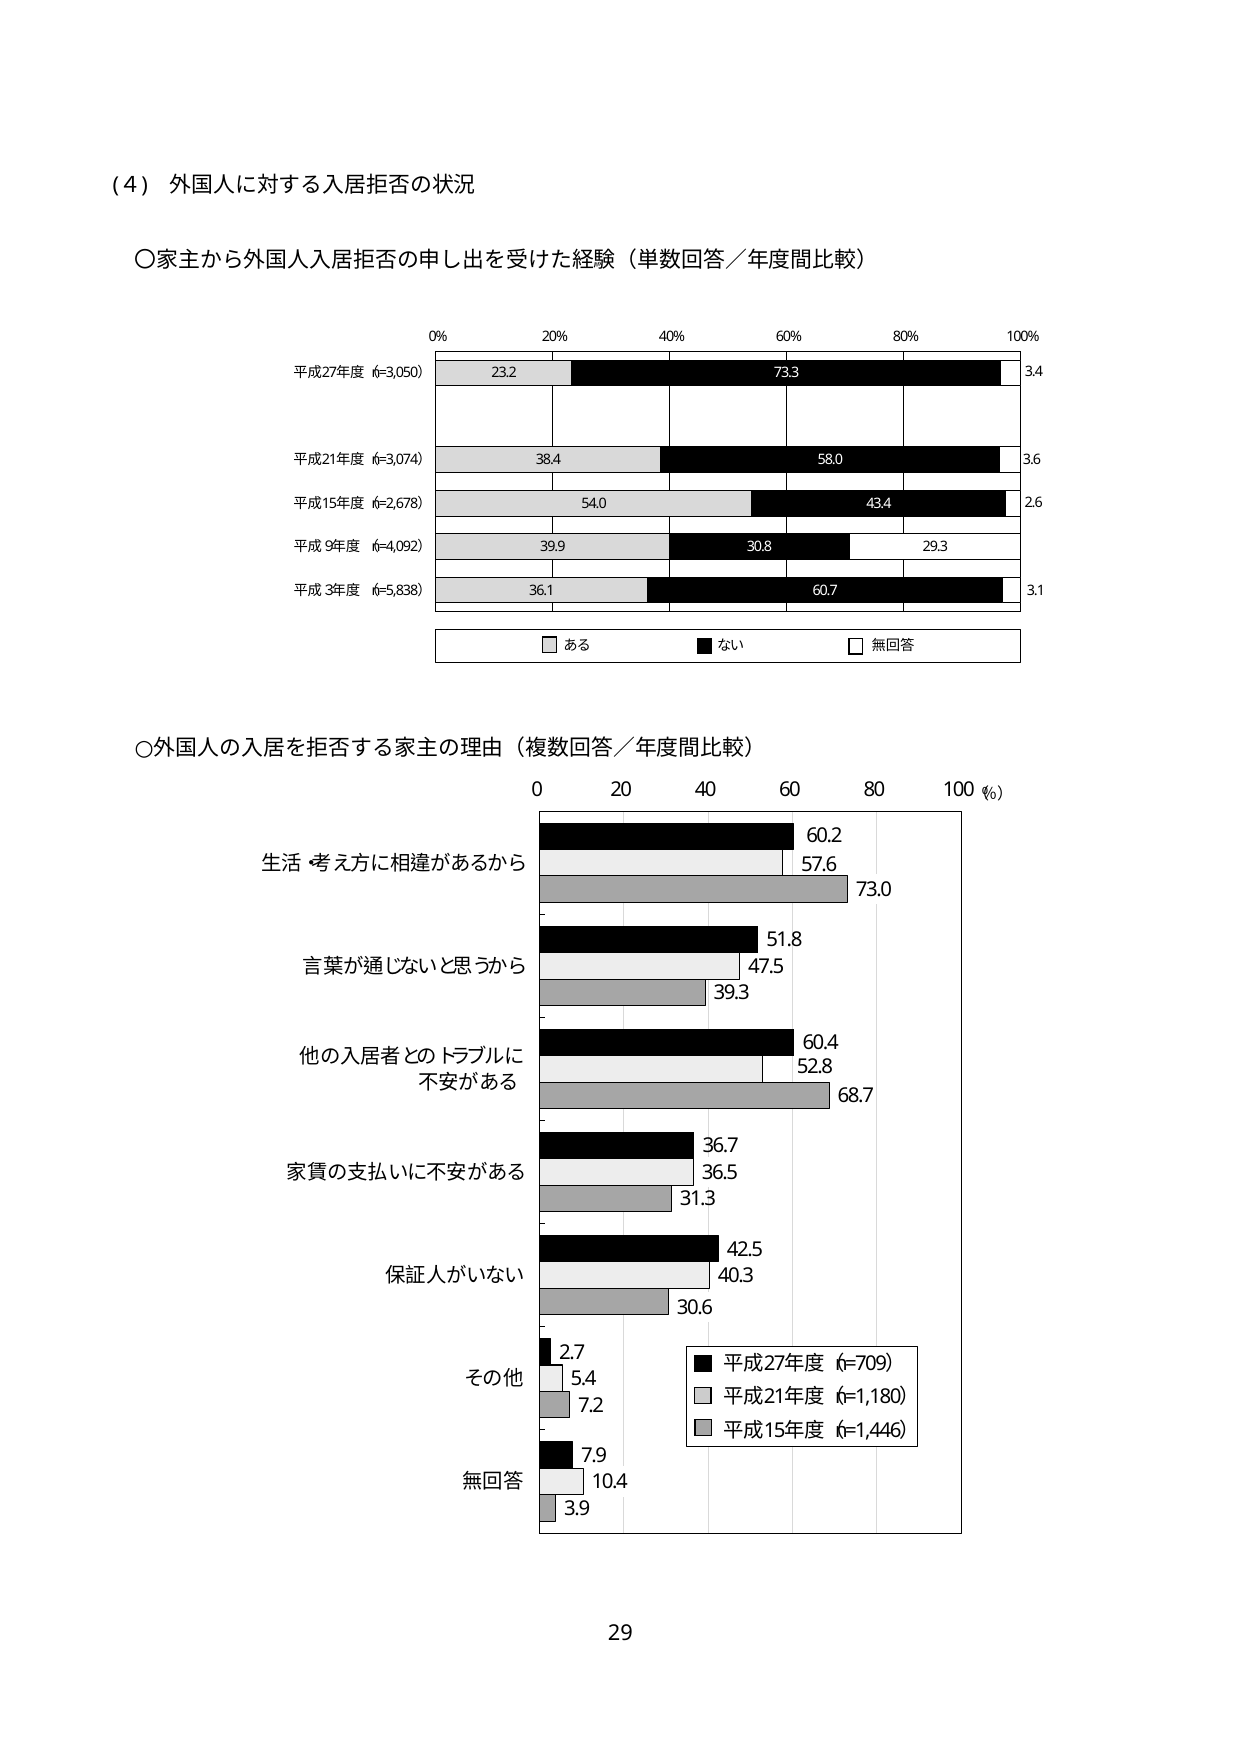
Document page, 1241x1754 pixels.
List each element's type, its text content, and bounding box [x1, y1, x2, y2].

text (４) 外国人に対する入居拒否の状況 [112, 164, 1128, 202]
text ○外国人の入居を拒否する家主の理由（複数回答／年度間比較） [112, 727, 1128, 764]
text 〇家主から外国人入居拒否の申し出を受けた経験（単数回答／年度間比較） [112, 239, 1128, 277]
